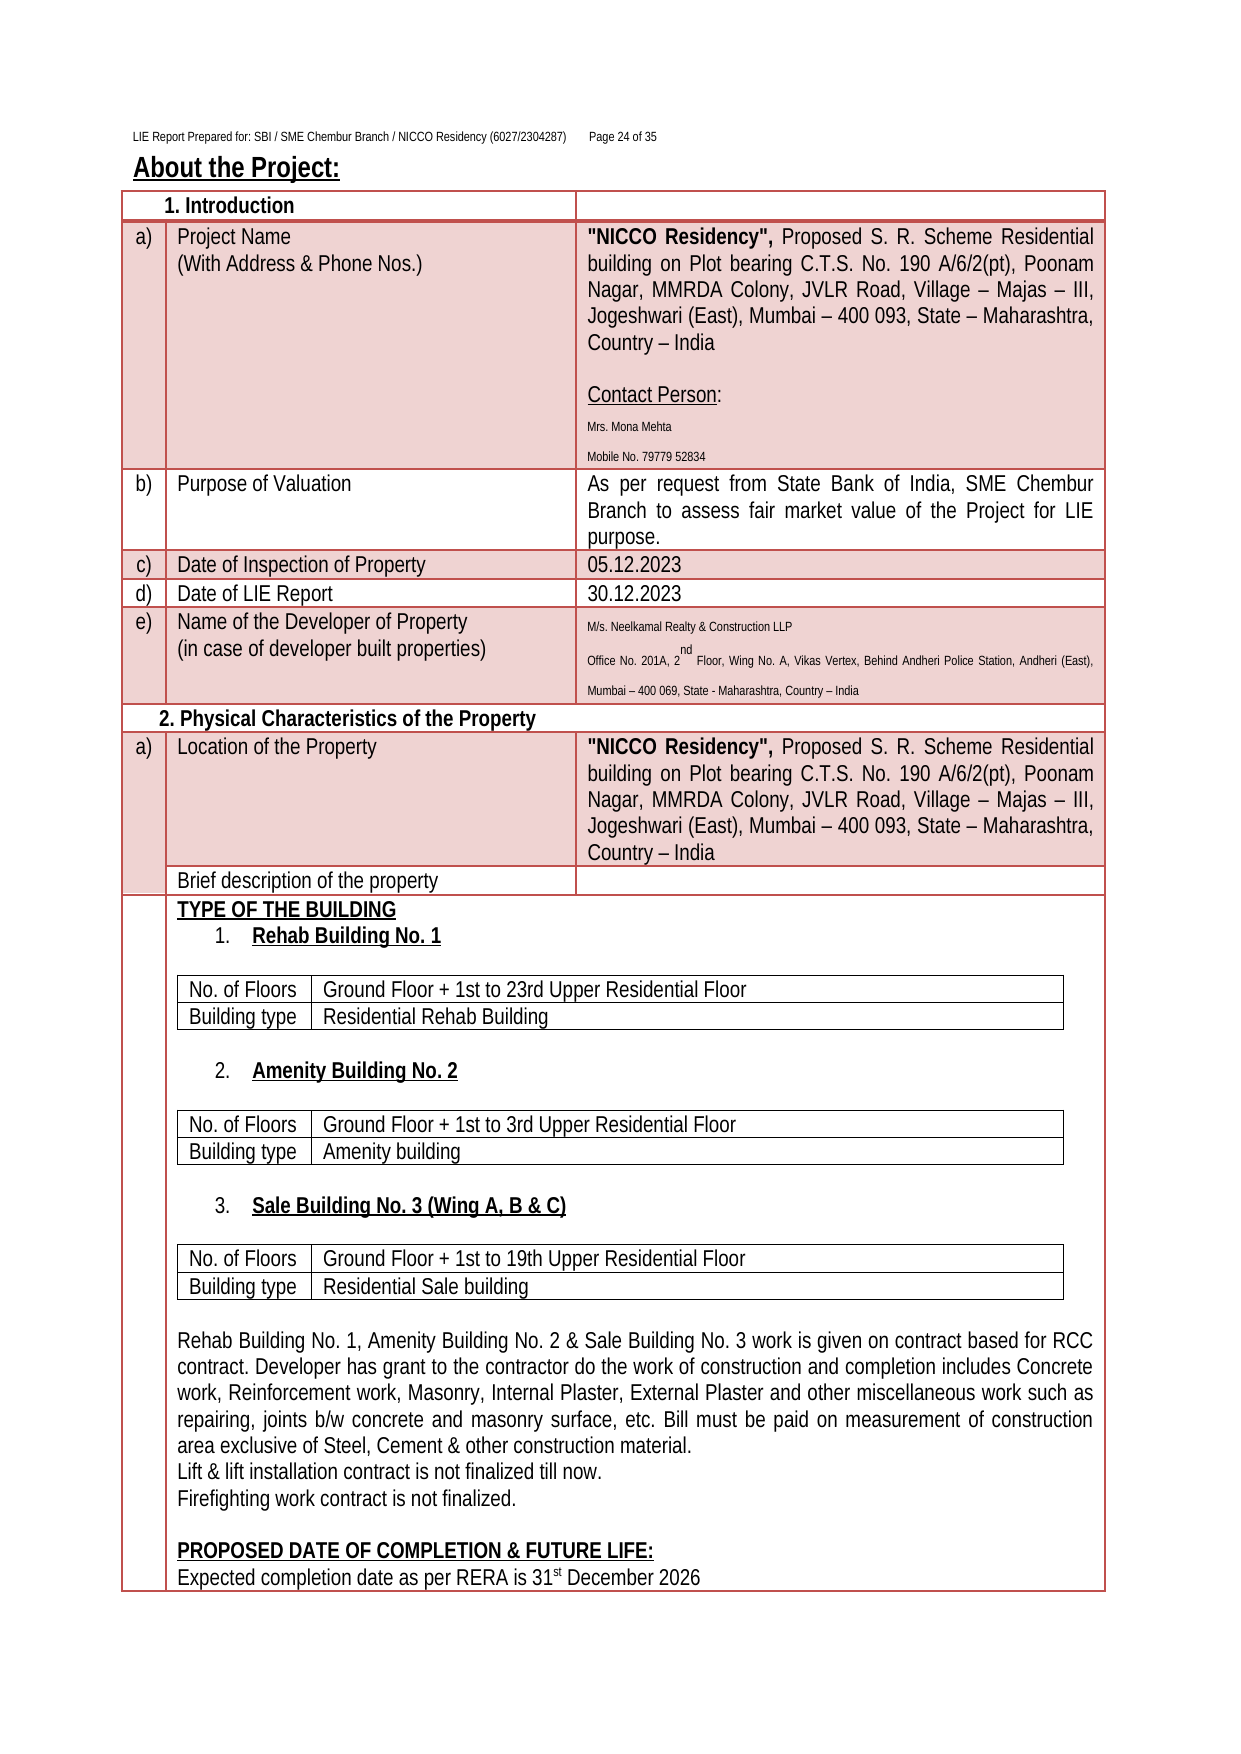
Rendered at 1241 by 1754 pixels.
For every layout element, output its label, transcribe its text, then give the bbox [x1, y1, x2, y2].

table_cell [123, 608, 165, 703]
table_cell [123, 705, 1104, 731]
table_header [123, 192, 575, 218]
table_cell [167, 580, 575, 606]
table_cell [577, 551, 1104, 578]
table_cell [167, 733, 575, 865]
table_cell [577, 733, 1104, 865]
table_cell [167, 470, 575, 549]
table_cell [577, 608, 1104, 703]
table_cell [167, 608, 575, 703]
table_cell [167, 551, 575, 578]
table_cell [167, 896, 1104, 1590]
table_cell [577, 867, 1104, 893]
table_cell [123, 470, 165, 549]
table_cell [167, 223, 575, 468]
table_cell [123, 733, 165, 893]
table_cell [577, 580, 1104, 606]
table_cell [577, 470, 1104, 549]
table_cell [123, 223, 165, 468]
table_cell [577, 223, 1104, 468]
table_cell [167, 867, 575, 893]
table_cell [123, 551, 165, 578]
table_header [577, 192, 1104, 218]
text About the Project: [133, 150, 1107, 183]
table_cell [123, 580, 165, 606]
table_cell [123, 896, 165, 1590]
